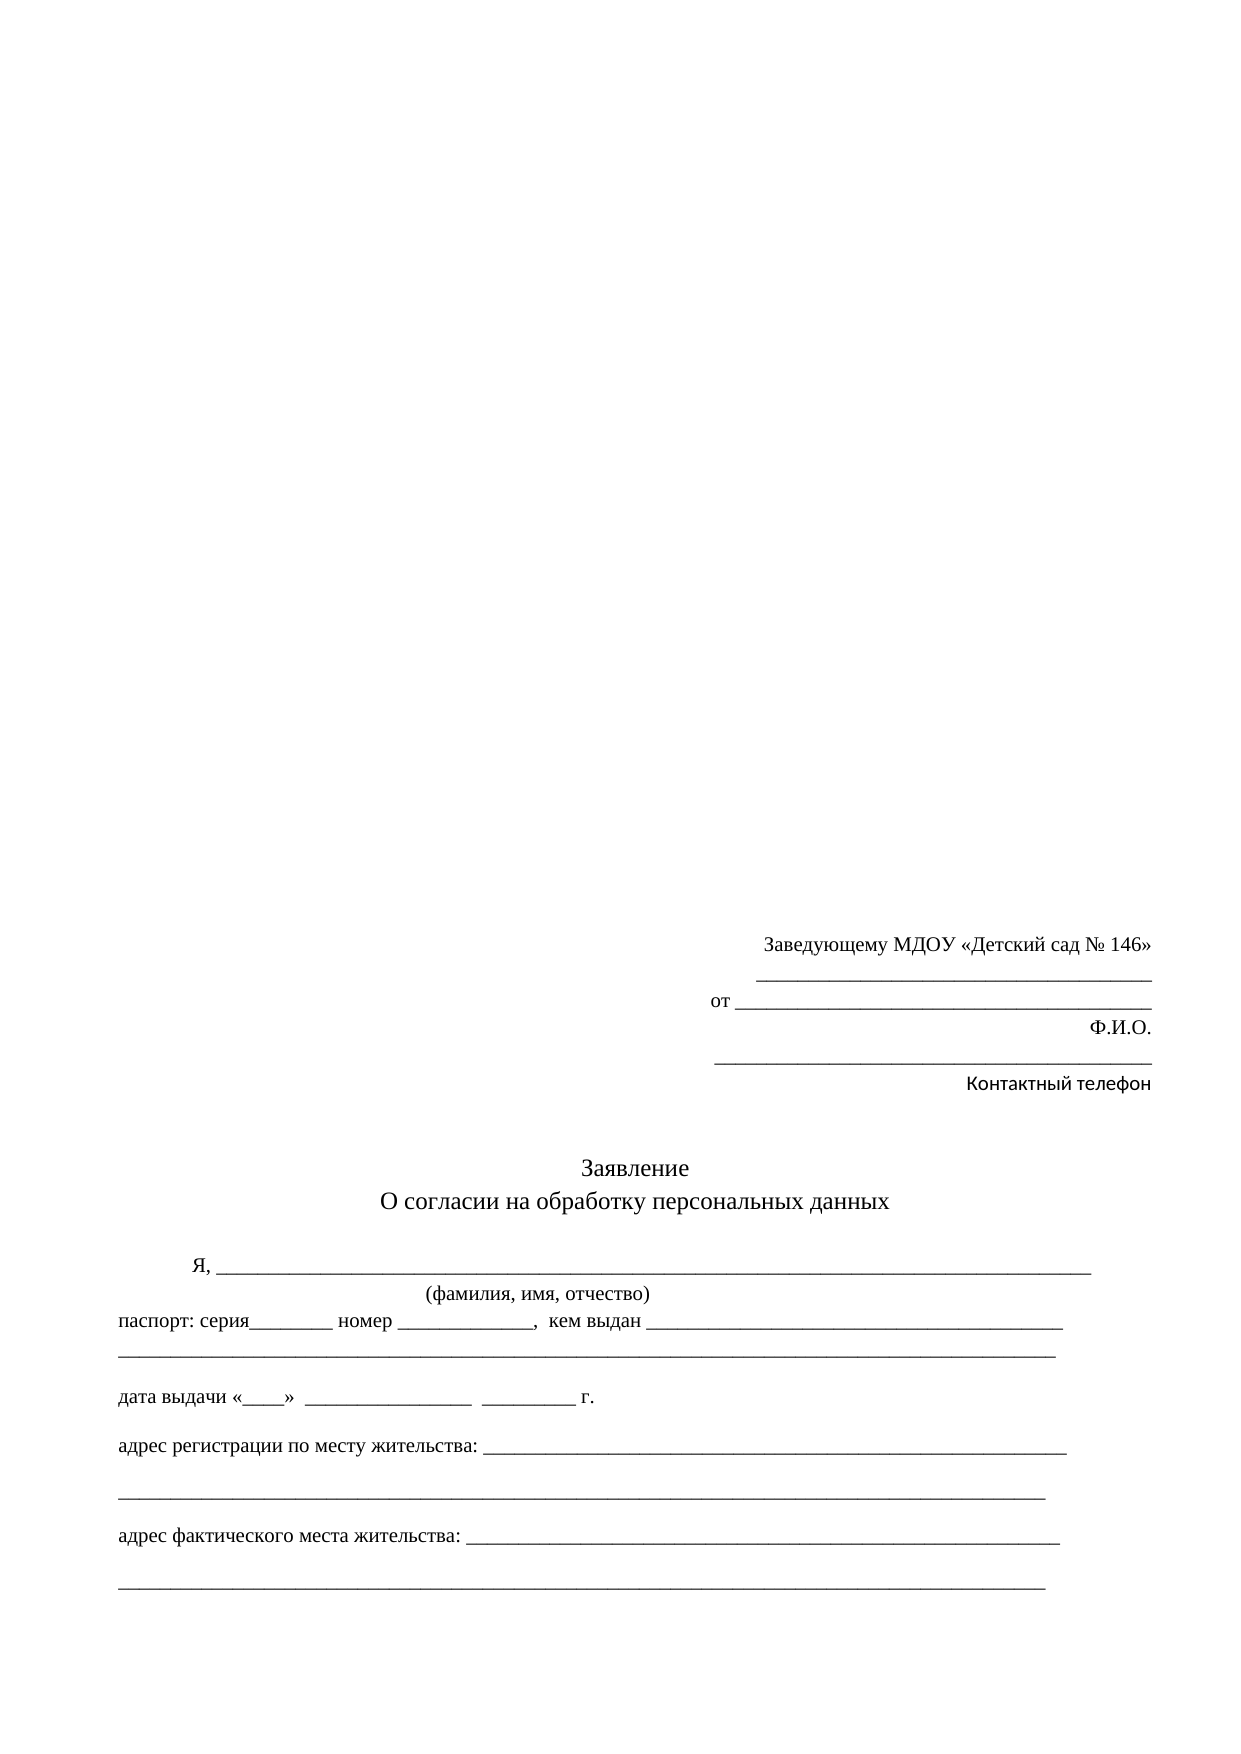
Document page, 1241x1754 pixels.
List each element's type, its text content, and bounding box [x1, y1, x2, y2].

text Ф.И.О. [118, 1015, 1152, 1039]
text Заведующему МДОУ «Детский сад № 146» [118, 932, 1152, 956]
text __________________________________________________________________________________________ [118, 1336, 1152, 1360]
text паспорт: серия________ номер _____________, кем выдан ________________________________________ [118, 1308, 1152, 1332]
text О согласии на обработку персональных данных [118, 1186, 1152, 1215]
text _________________________________________________________________________________________ [118, 1478, 1152, 1502]
text Заявление [118, 1153, 1152, 1182]
text (фамилия, имя, отчество) [118, 1281, 1152, 1305]
text __________________________________________ [118, 1043, 1152, 1067]
text Контактный телефон [118, 1070, 1152, 1096]
text от ________________________________________ [118, 988, 1152, 1012]
text дата выдачи «____» ________________ _________ г. [118, 1384, 1152, 1408]
text Я, ____________________________________________________________________________________ [118, 1252, 1152, 1277]
text адрес фактического места жительства: _________________________________________________________ [118, 1523, 1152, 1547]
text адрес регистрации по месту жительства: ________________________________________________________ [118, 1433, 1152, 1457]
text _________________________________________________________________________________________ [118, 1568, 1152, 1592]
text ______________________________________ [118, 960, 1152, 984]
